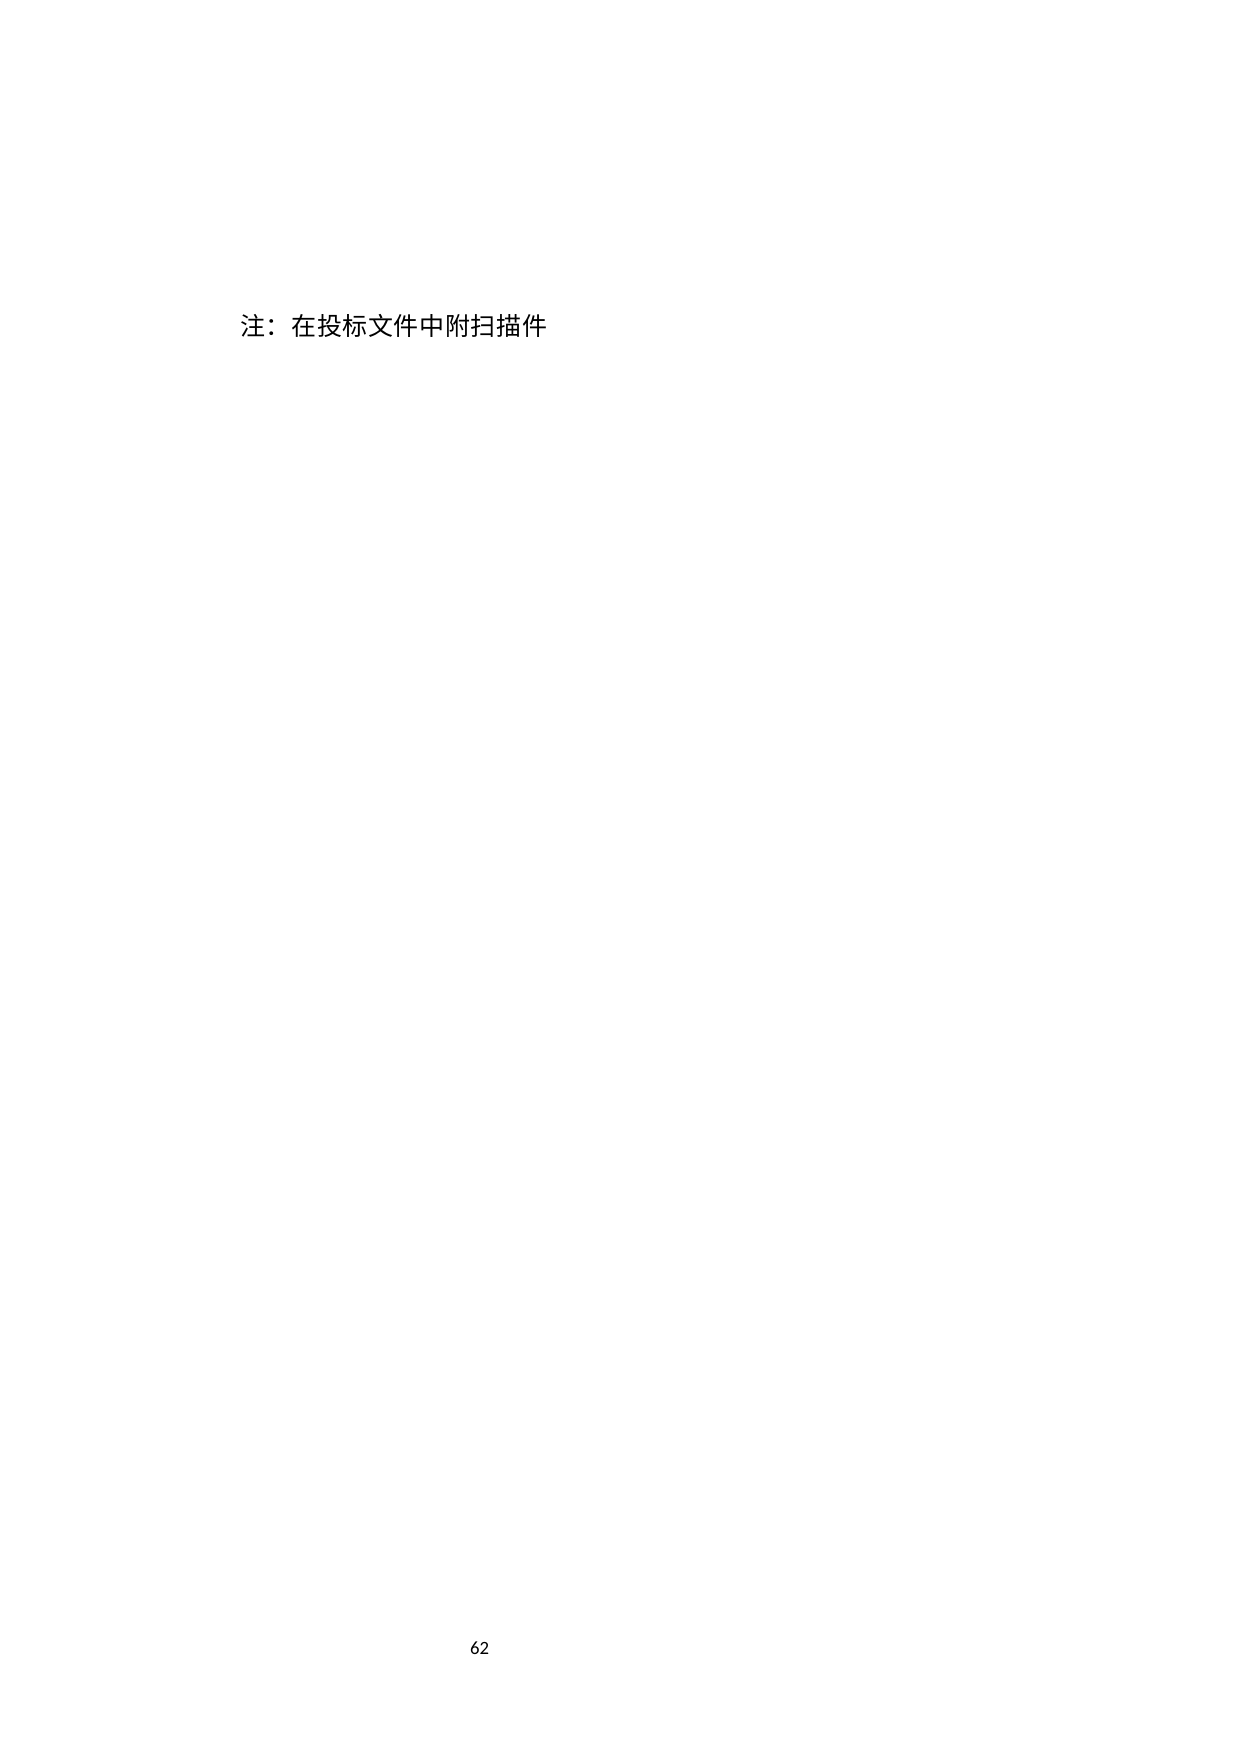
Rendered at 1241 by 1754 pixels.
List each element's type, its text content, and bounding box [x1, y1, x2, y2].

text 注：在投标文件中附扫描件 [187, 292, 1053, 357]
